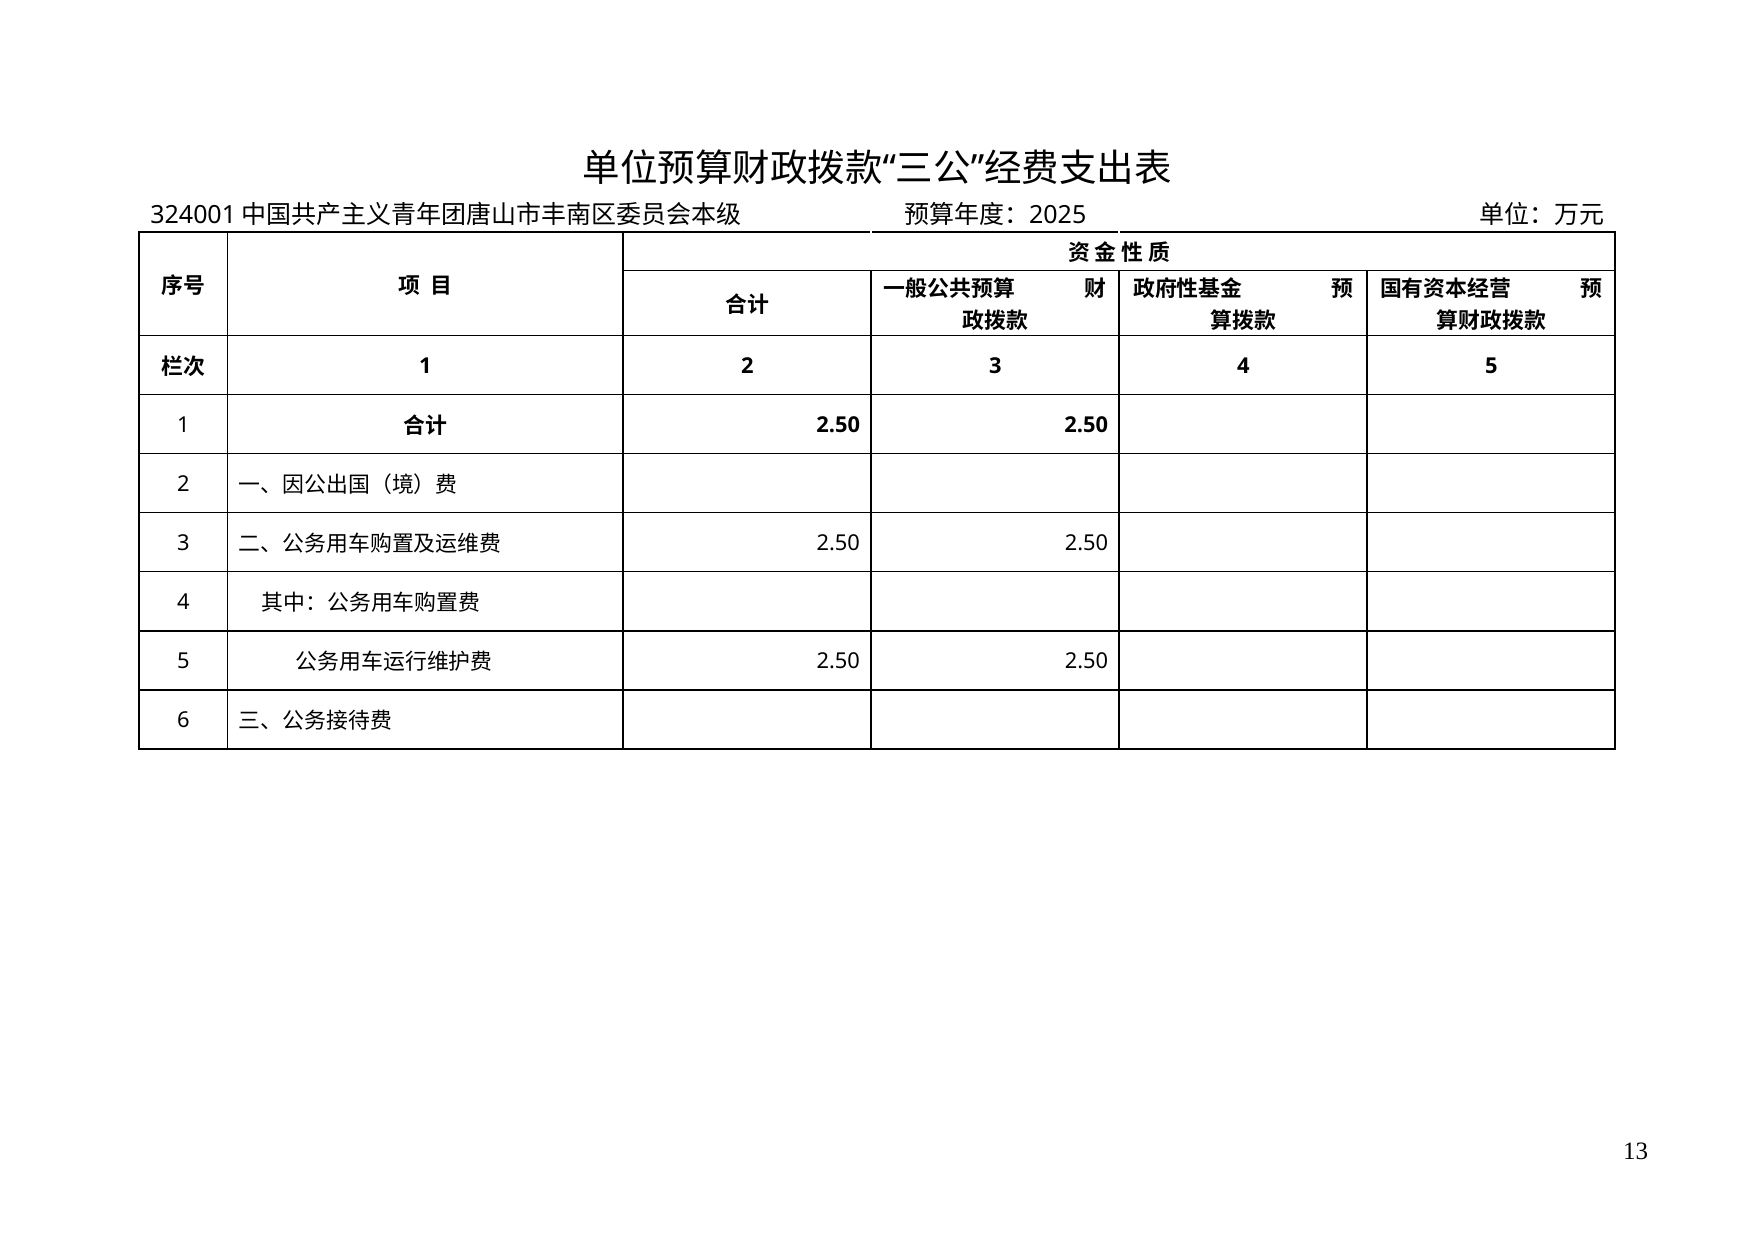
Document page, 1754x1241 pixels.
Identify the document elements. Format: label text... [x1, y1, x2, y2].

table_cell 2.50 [624, 395, 870, 453]
table_cell [872, 454, 1118, 512]
table_cell 4 [140, 572, 227, 630]
table_cell [872, 572, 1118, 630]
table_cell [1368, 454, 1614, 512]
table_cell 1 [228, 336, 622, 394]
table_cell [1120, 691, 1366, 748]
table_cell 5 [1368, 336, 1614, 394]
table_cell 2.50 [872, 513, 1118, 571]
table_cell 公务用车运行维护费 [228, 632, 622, 689]
table_cell 政府性基金 预算拨款 [1120, 271, 1366, 334]
table_header 324001中国共产主义青年团唐山市丰南区委员会本级 [140, 195, 870, 231]
table_cell [624, 572, 870, 630]
table_cell 2 [624, 336, 870, 394]
table_cell [1120, 513, 1366, 571]
table_cell 2 [140, 454, 227, 512]
table_cell [1120, 572, 1366, 630]
table_cell 2.50 [624, 513, 870, 571]
table_cell 一、因公出国（境）费 [228, 454, 622, 512]
table_cell 资 金 性 质 [624, 233, 1614, 270]
text 单位预算财政拨款“三公”经费支出表 [106, 142, 1648, 193]
table_cell 5 [140, 632, 227, 689]
table_cell 2.50 [624, 632, 870, 689]
table_cell 合计 [228, 395, 622, 453]
table_cell [1368, 632, 1614, 689]
table_cell 其中：公务用车购置费 [228, 572, 622, 630]
table_cell 2.50 [872, 395, 1118, 453]
table_cell 一般公共预算 财政拨款 [872, 271, 1118, 334]
table_cell 序号 [140, 233, 227, 334]
table_cell 3 [872, 336, 1118, 394]
table_cell [872, 691, 1118, 748]
table_cell [624, 454, 870, 512]
table_cell 1 [140, 395, 227, 453]
table_cell 2.50 [872, 632, 1118, 689]
table_cell [1120, 395, 1366, 453]
table_header 单位：万元 [1120, 195, 1614, 231]
table_cell [1368, 572, 1614, 630]
table_header 预算年度：2025 [872, 195, 1118, 231]
table_cell 6 [140, 691, 227, 748]
table_cell 合计 [624, 271, 870, 334]
table_cell 4 [1120, 336, 1366, 394]
table_cell 二、公务用车购置及运维费 [228, 513, 622, 571]
table_cell [1368, 691, 1614, 748]
table_cell 3 [140, 513, 227, 571]
table_cell [1120, 454, 1366, 512]
table_cell 项 目 [228, 233, 622, 334]
table_cell 三、公务接待费 [228, 691, 622, 748]
table_cell 国有资本经营 预算财政拨款 [1368, 271, 1614, 334]
table_cell 栏次 [140, 336, 227, 394]
table_cell [1368, 513, 1614, 571]
table_cell [1120, 632, 1366, 689]
table_cell [624, 691, 870, 748]
table_cell [1368, 395, 1614, 453]
